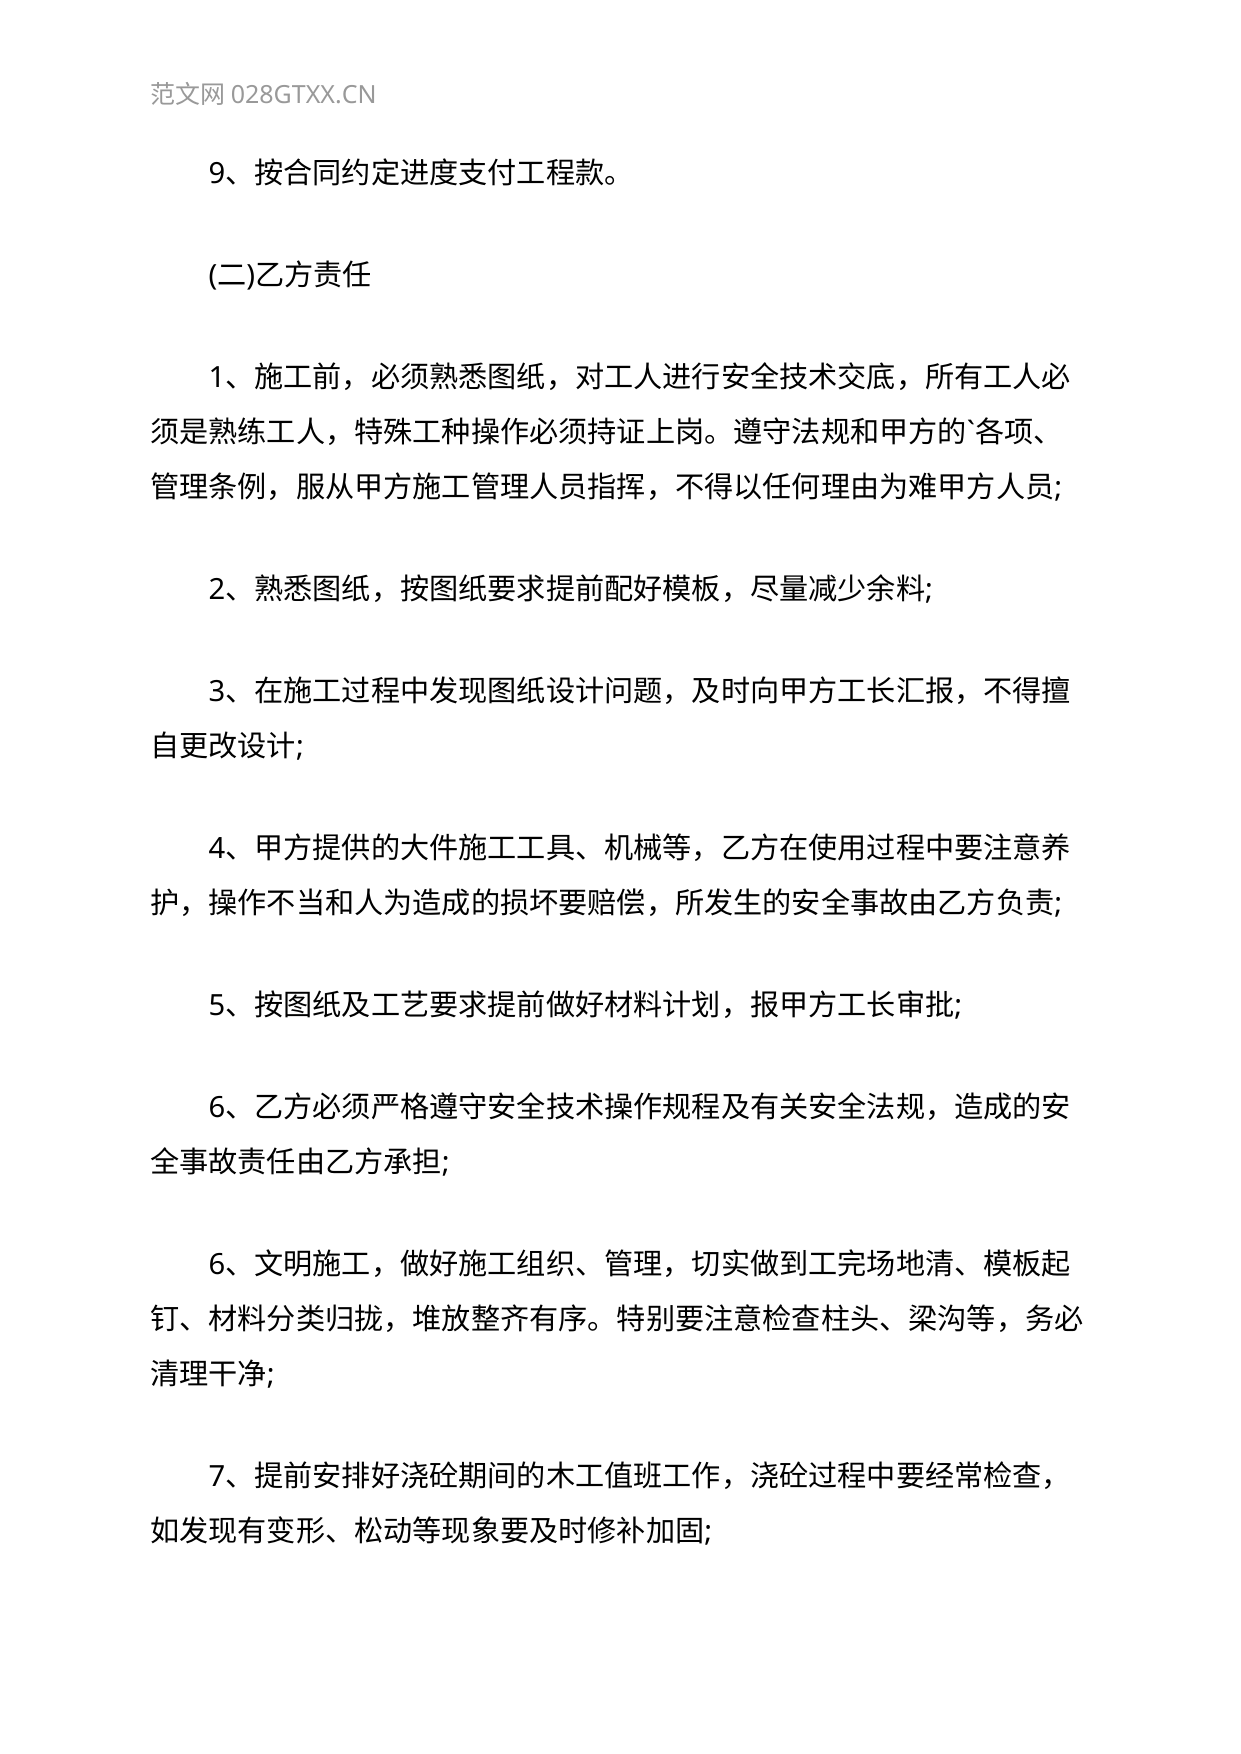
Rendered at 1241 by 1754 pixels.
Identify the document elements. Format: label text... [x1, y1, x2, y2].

text 1、施工前，必须熟悉图纸，对工人进行安全技术交底，所有工人必须是熟练工人，特殊工种操作必须持证上岗。遵守法规和甲方的`各项、管理条例，服从甲方施工管理人员指挥，不得以任何理由为难甲方人员; [150, 354, 1090, 506]
text 7、提前安排好浇砼期间的木工值班工作，浇砼过程中要经常检查，如发现有变形、松动等现象要及时修补加固; [150, 1453, 1090, 1550]
text 6、文明施工，做好施工组织、管理，切实做到工完场地清、模板起钉、材料分类归拢，堆放整齐有序。特别要注意检查柱头、梁沟等，务必清理干净; [150, 1241, 1090, 1393]
text 5、按图纸及工艺要求提前做好材料计划，报甲方工长审批; [150, 982, 1090, 1024]
text 4、甲方提供的大件施工工具、机械等，乙方在使用过程中要注意养护，操作不当和人为造成的损坏要赔偿，所发生的安全事故由乙方负责; [150, 825, 1090, 922]
text (二)乙方责任 [150, 252, 1090, 294]
text 9、按合同约定进度支付工程款。 [150, 150, 1090, 192]
text 6、乙方必须严格遵守安全技术操作规程及有关安全法规，造成的安全事故责任由乙方承担; [150, 1084, 1090, 1181]
text 2、熟悉图纸，按图纸要求提前配好模板，尽量减少余料; [150, 566, 1090, 608]
text 3、在施工过程中发现图纸设计问题，及时向甲方工长汇报，不得擅自更改设计; [150, 668, 1090, 765]
